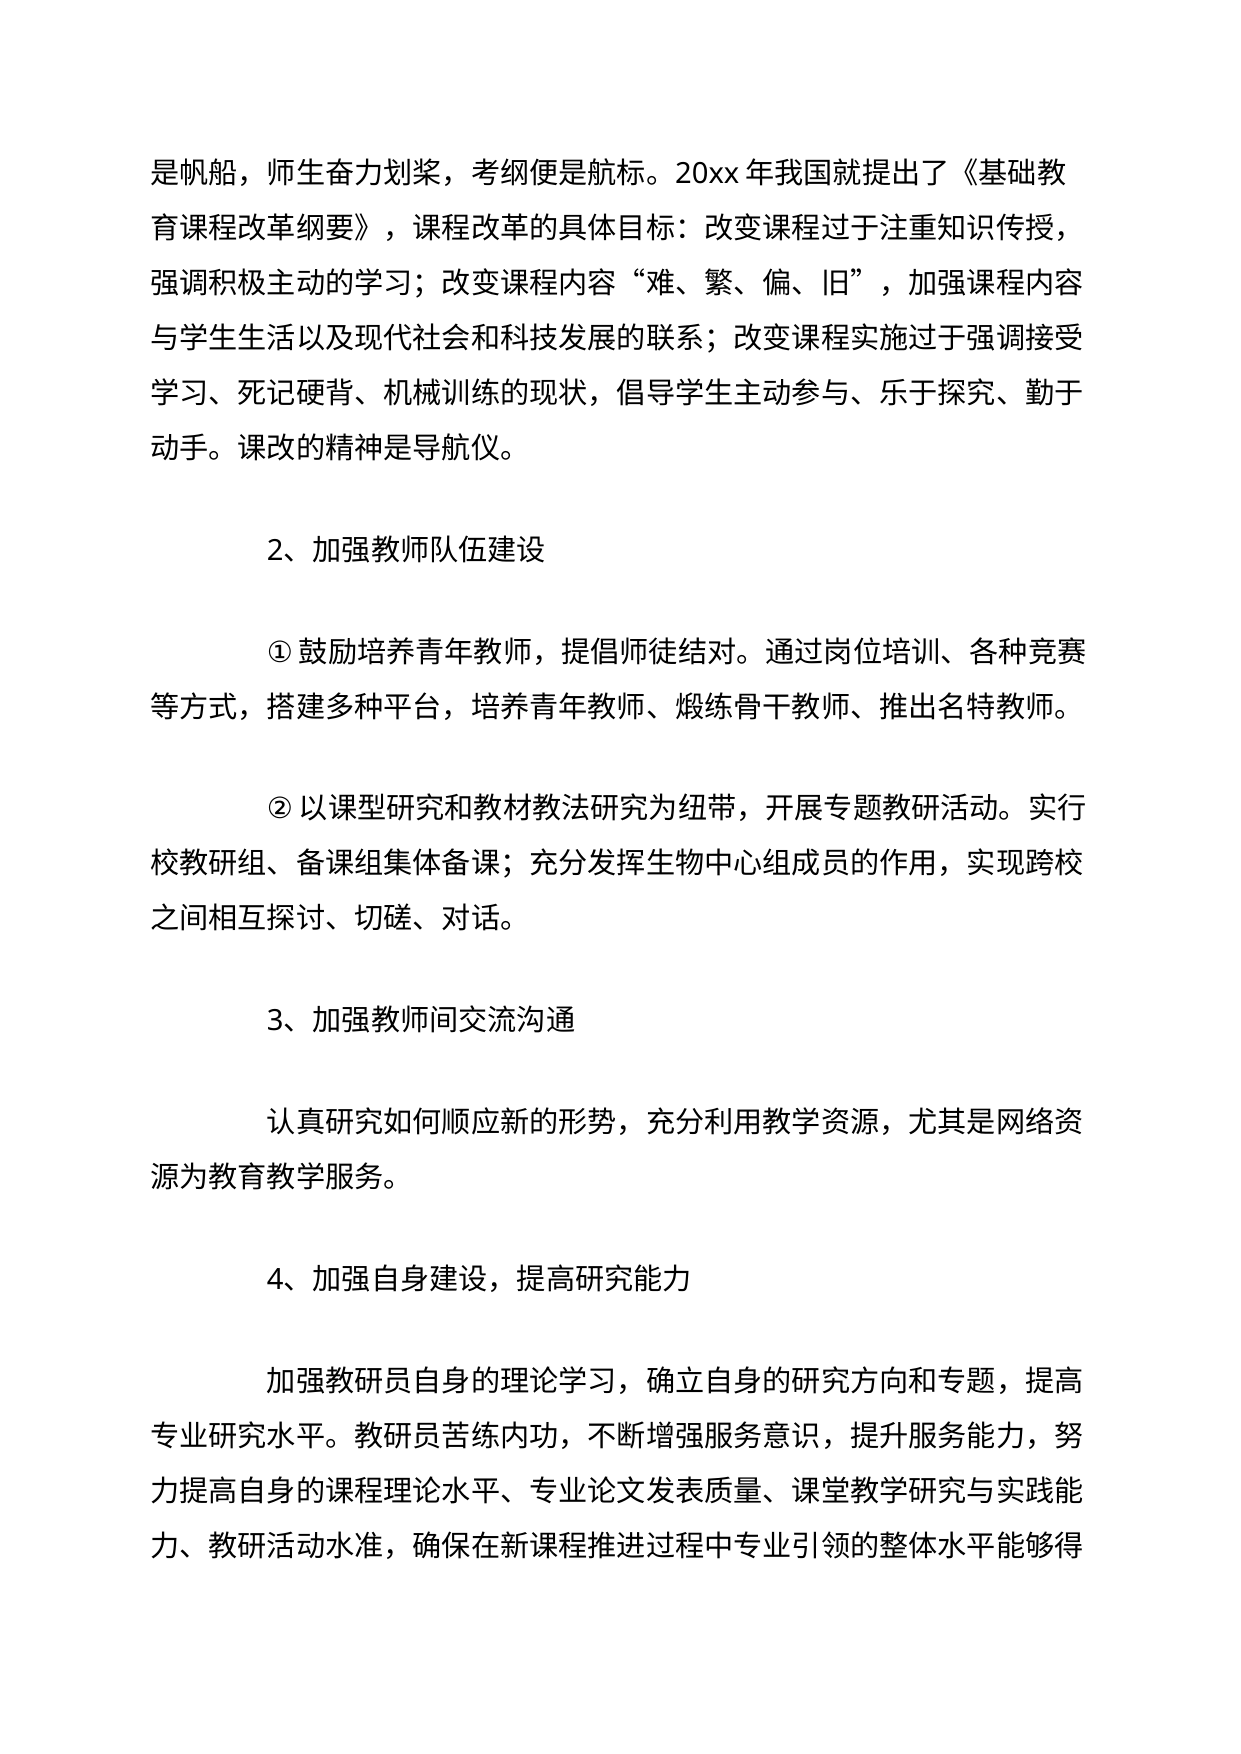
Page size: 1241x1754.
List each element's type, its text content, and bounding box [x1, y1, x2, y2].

text 2、加强教师队伍建设 [150, 526, 1090, 569]
text ②以课型研究和教材教法研究为纽带，开展专题教研活动。实行校教研组、备课组集体备课；充分发挥生物中心组成员的作用，实现跨校之间相互探讨、切磋、对话。 [150, 785, 1090, 937]
text 认真研究如何顺应新的形势，充分利用教学资源，尤其是网络资源为教育教学服务。 [150, 1099, 1090, 1196]
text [150, 1357, 1090, 1564]
text ①鼓励培养青年教师，提倡师徒结对。通过岗位培训、各种竞赛等方式，搭建多种平台，培养青年教师、煅练骨干教师、推出名特教师。 [150, 628, 1090, 726]
text 4、加强自身建设，提高研究能力 [150, 1256, 1090, 1298]
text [150, 150, 1090, 467]
text 3、加强教师间交流沟通 [150, 997, 1090, 1039]
